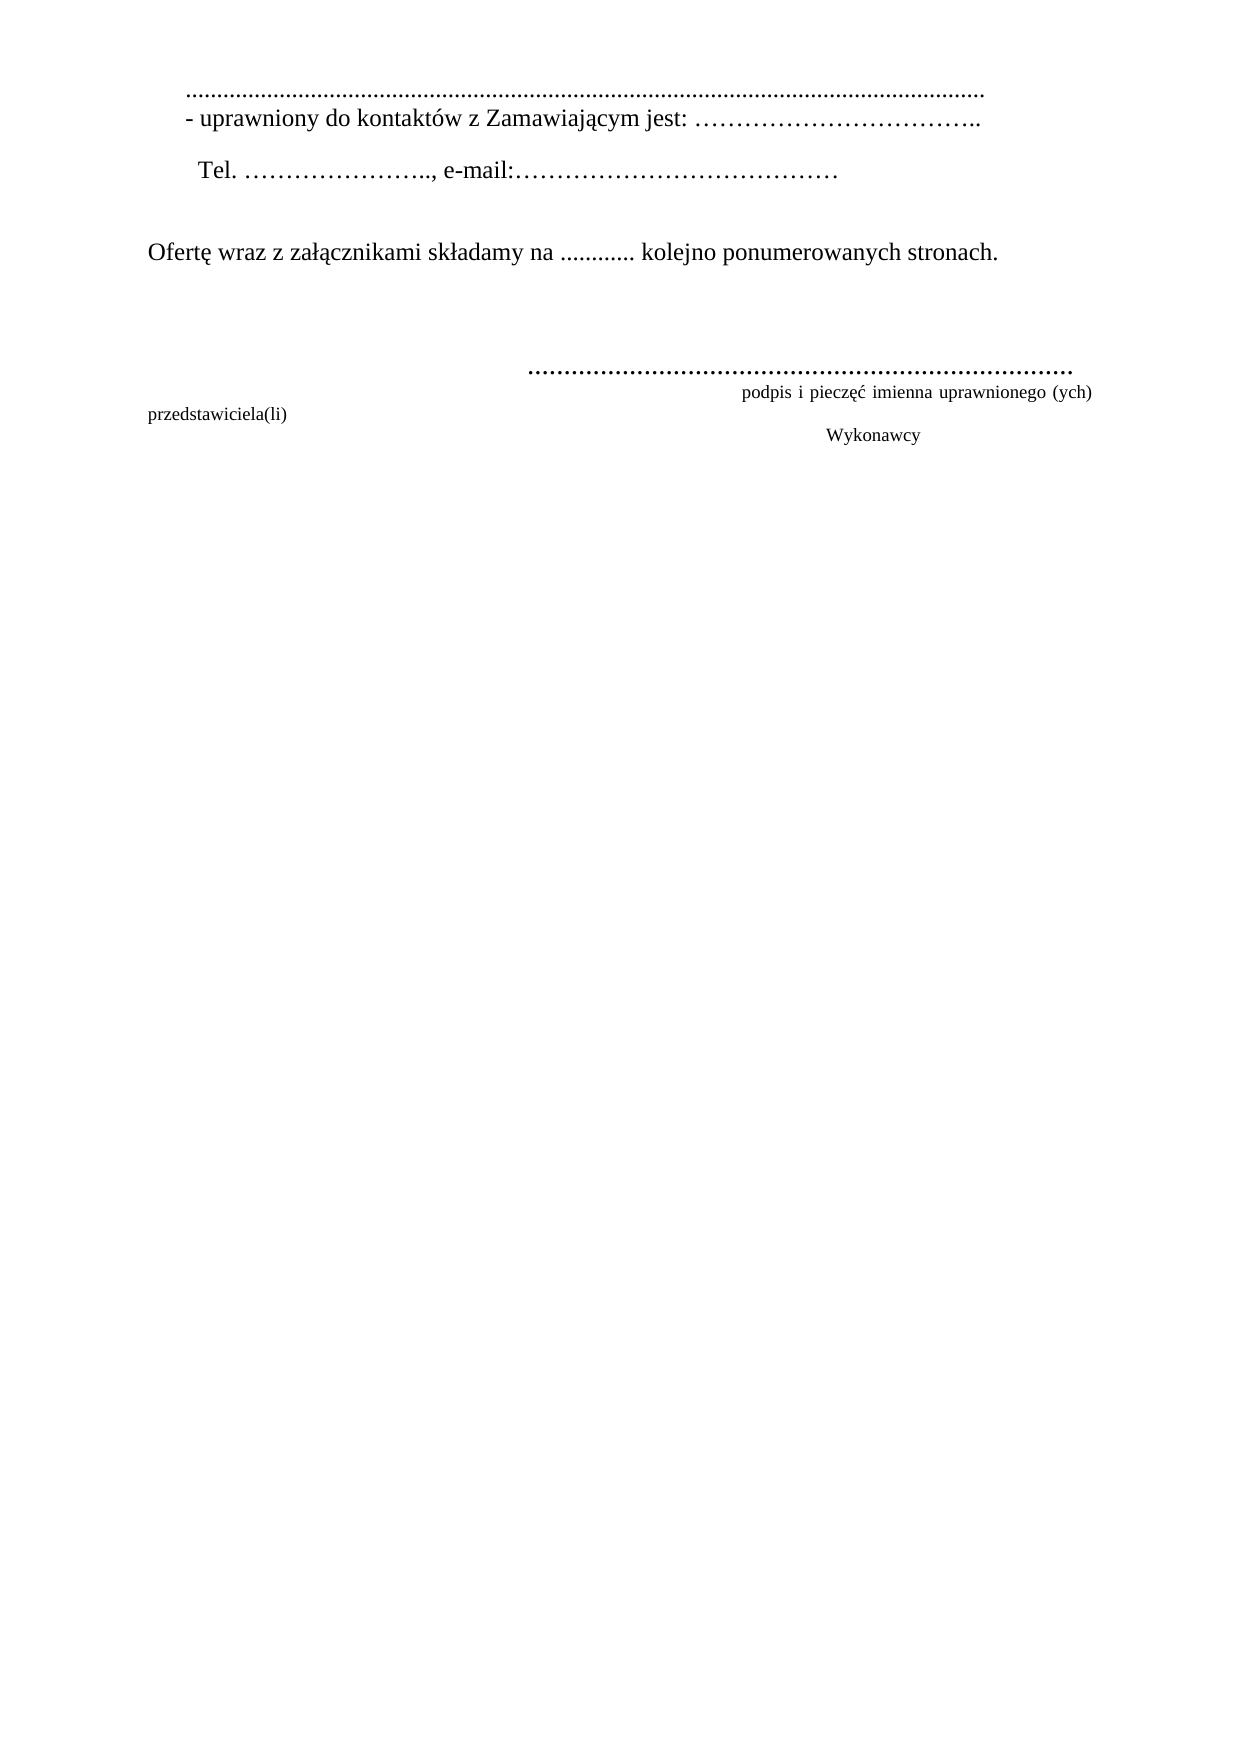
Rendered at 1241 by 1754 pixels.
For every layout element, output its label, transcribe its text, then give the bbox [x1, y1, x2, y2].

text Wykonawcy [148, 424, 1093, 446]
text Tel. ………………….., e-mail:………………………………… [148, 155, 1093, 184]
text ........................................................................... [148, 347, 1093, 381]
text Ofertę wraz z załącznikami składamy na ............ kolejno ponumerowanych stronach. [148, 237, 1093, 266]
text - uprawniony do kontaktów z Zamawiającym jest: …………………………….. [148, 103, 1093, 131]
text podpis i pieczęć imienna uprawnionego (ych) przedstawiciela(li) [148, 381, 1093, 424]
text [148, 74, 1093, 103]
